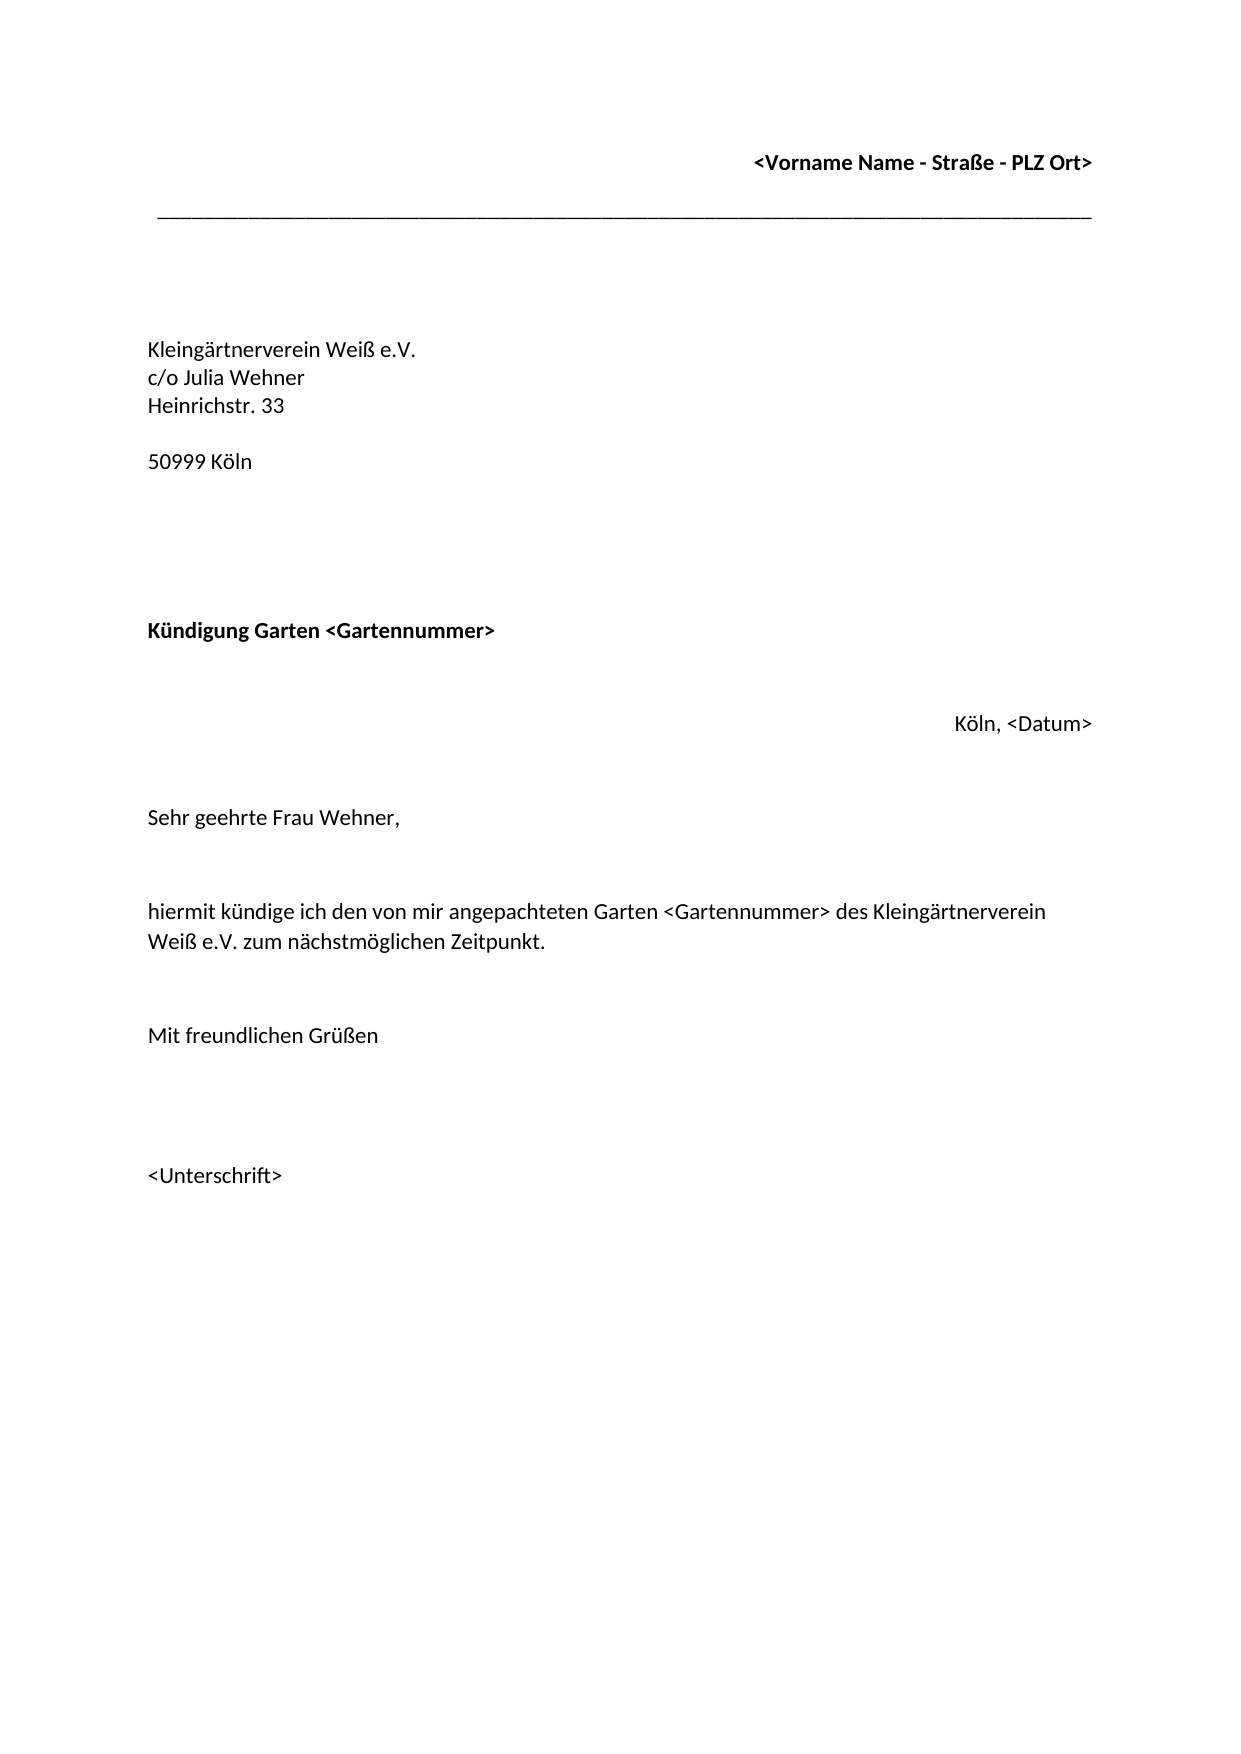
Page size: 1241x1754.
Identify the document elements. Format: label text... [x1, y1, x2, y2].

text Sehr geehrte Frau Wehner, [148, 803, 1093, 831]
text __________________________________________________________________________________ [148, 194, 1093, 222]
text <Unterschrift> [148, 1162, 1093, 1190]
text Mit freundlichen Grüßen [148, 1021, 1093, 1049]
text Kündigung Garten <Gartennummer> [148, 616, 1093, 644]
text Heinrichstr. 33 [148, 391, 1093, 419]
text <Vorname Name - Straße - PLZ Ort> [148, 148, 1093, 176]
text Köln, <Datum> [148, 709, 1093, 738]
text hiermit kündige ich den von mir angepachteten Garten <Gartennummer> des Kleingärtnerverein Weiß e.V. zum nächstmöglichen Zeitpunkt. [148, 897, 1093, 955]
text 50999 Köln [148, 447, 1093, 475]
text c/o Julia Wehner [148, 363, 1093, 391]
text Kleingärtnerverein Weiß e.V. [148, 335, 1093, 363]
